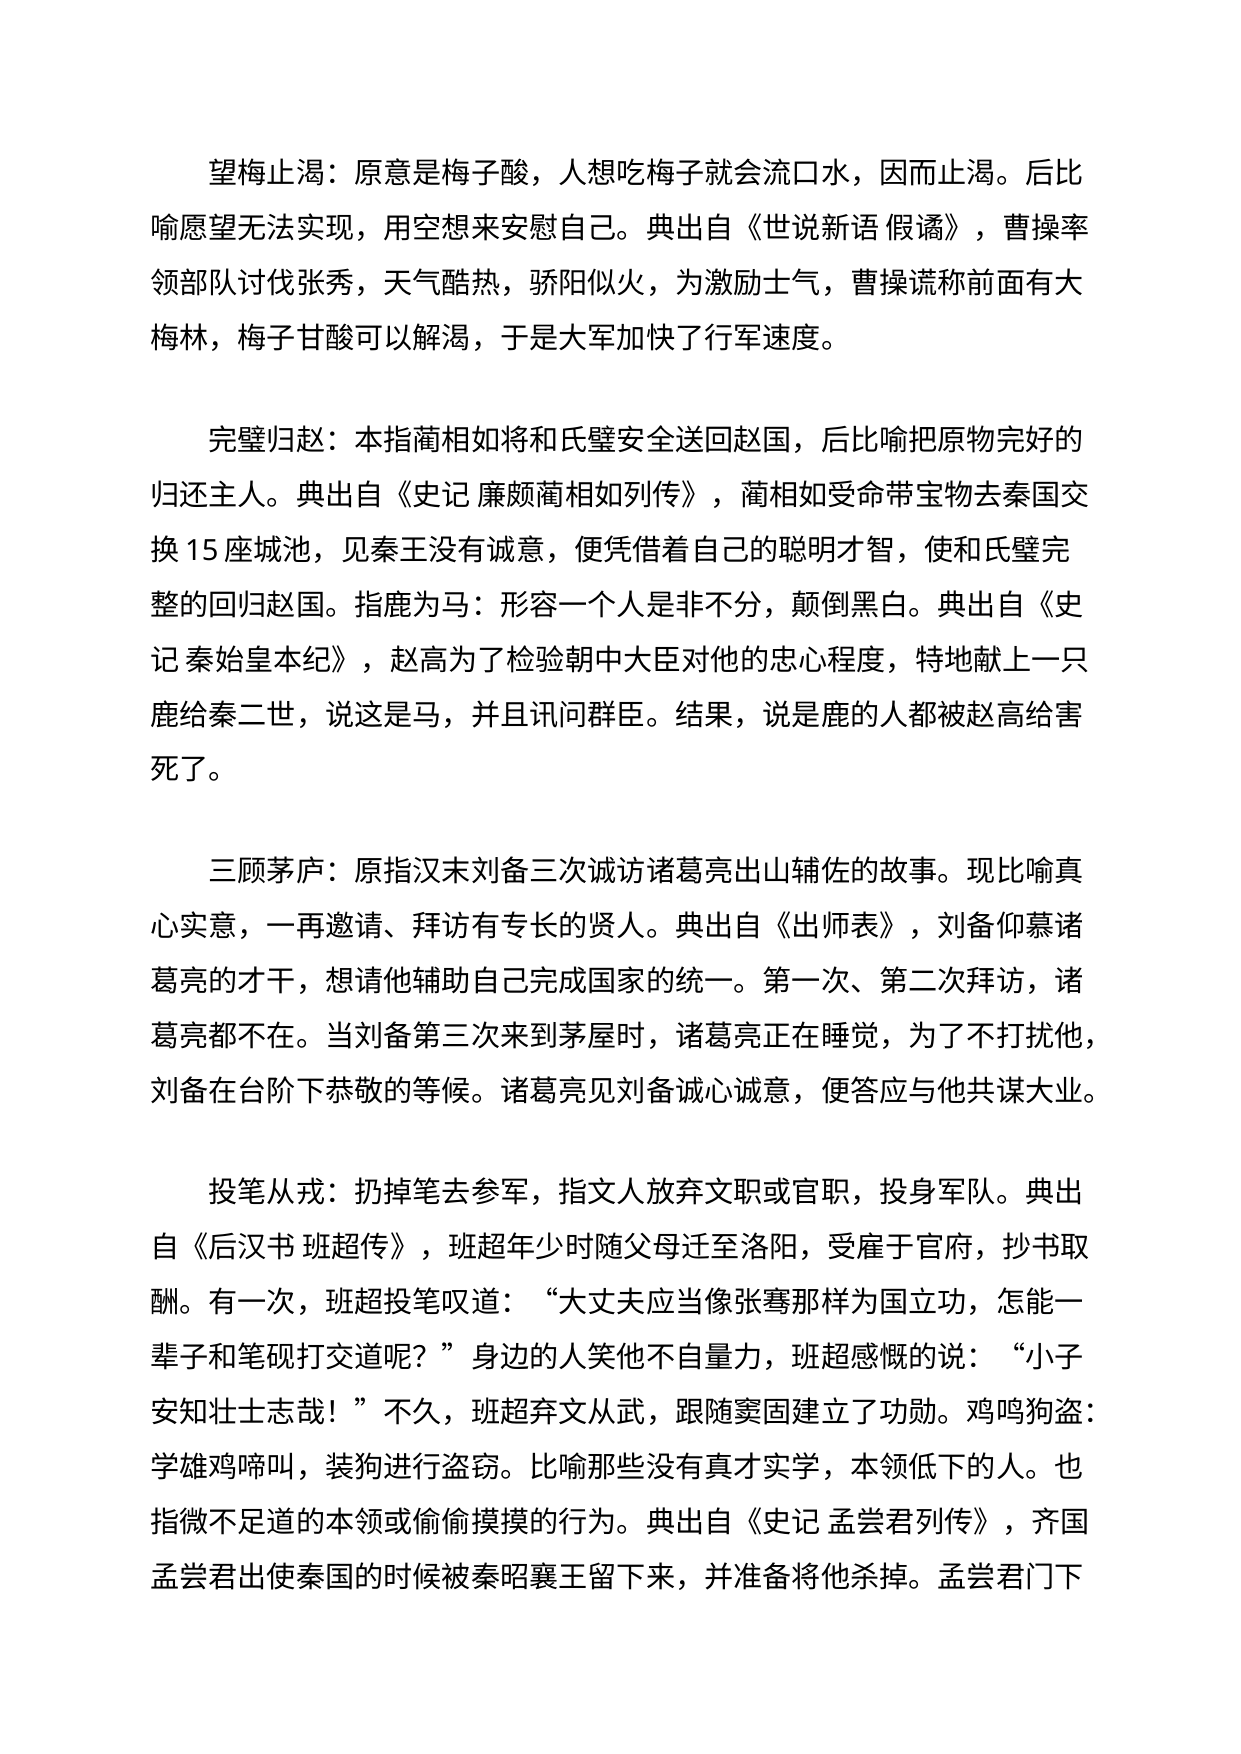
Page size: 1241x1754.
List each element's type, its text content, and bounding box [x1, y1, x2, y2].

text 完璧归赵：本指蔺相如将和氏璧安全送回赵国，后比喻把原物完好的归还主人。典出自《史记 廉颇蔺相如列传》，蔺相如受命带宝物去秦国交换15座城池，见秦王没有诚意，便凭借着自己的聪明才智，使和氏璧完整的回归赵国。指鹿为马：形容一个人是非不分，颠倒黑白。典出自《史记 秦始皇本纪》，赵高为了检验朝中大臣对他的忠心程度，特地献上一只鹿给秦二世，说这是马，并且讯问群臣。结果，说是鹿的人都被赵高给害死了。 [150, 416, 1090, 788]
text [150, 1169, 1090, 1596]
text 三顾茅庐：原指汉末刘备三次诚访诸葛亮出山辅佐的故事。现比喻真心实意，一再邀请、拜访有专长的贤人。典出自《出师表》，刘备仰慕诸葛亮的才干，想请他辅助自己完成国家的统一。第一次、第二次拜访，诸葛亮都不在。当刘备第三次来到茅屋时，诸葛亮正在睡觉，为了不打扰他，刘备在台阶下恭敬的等候。诸葛亮见刘备诚心诚意，便答应与他共谋大业。 [150, 848, 1090, 1109]
text 望梅止渴：原意是梅子酸，人想吃梅子就会流口水，因而止渴。后比喻愿望无法实现，用空想来安慰自己。典出自《世说新语 假谲》，曹操率领部队讨伐张秀，天气酷热，骄阳似火，为激励士气，曹操谎称前面有大梅林，梅子甘酸可以解渴，于是大军加快了行军速度。 [150, 150, 1090, 357]
